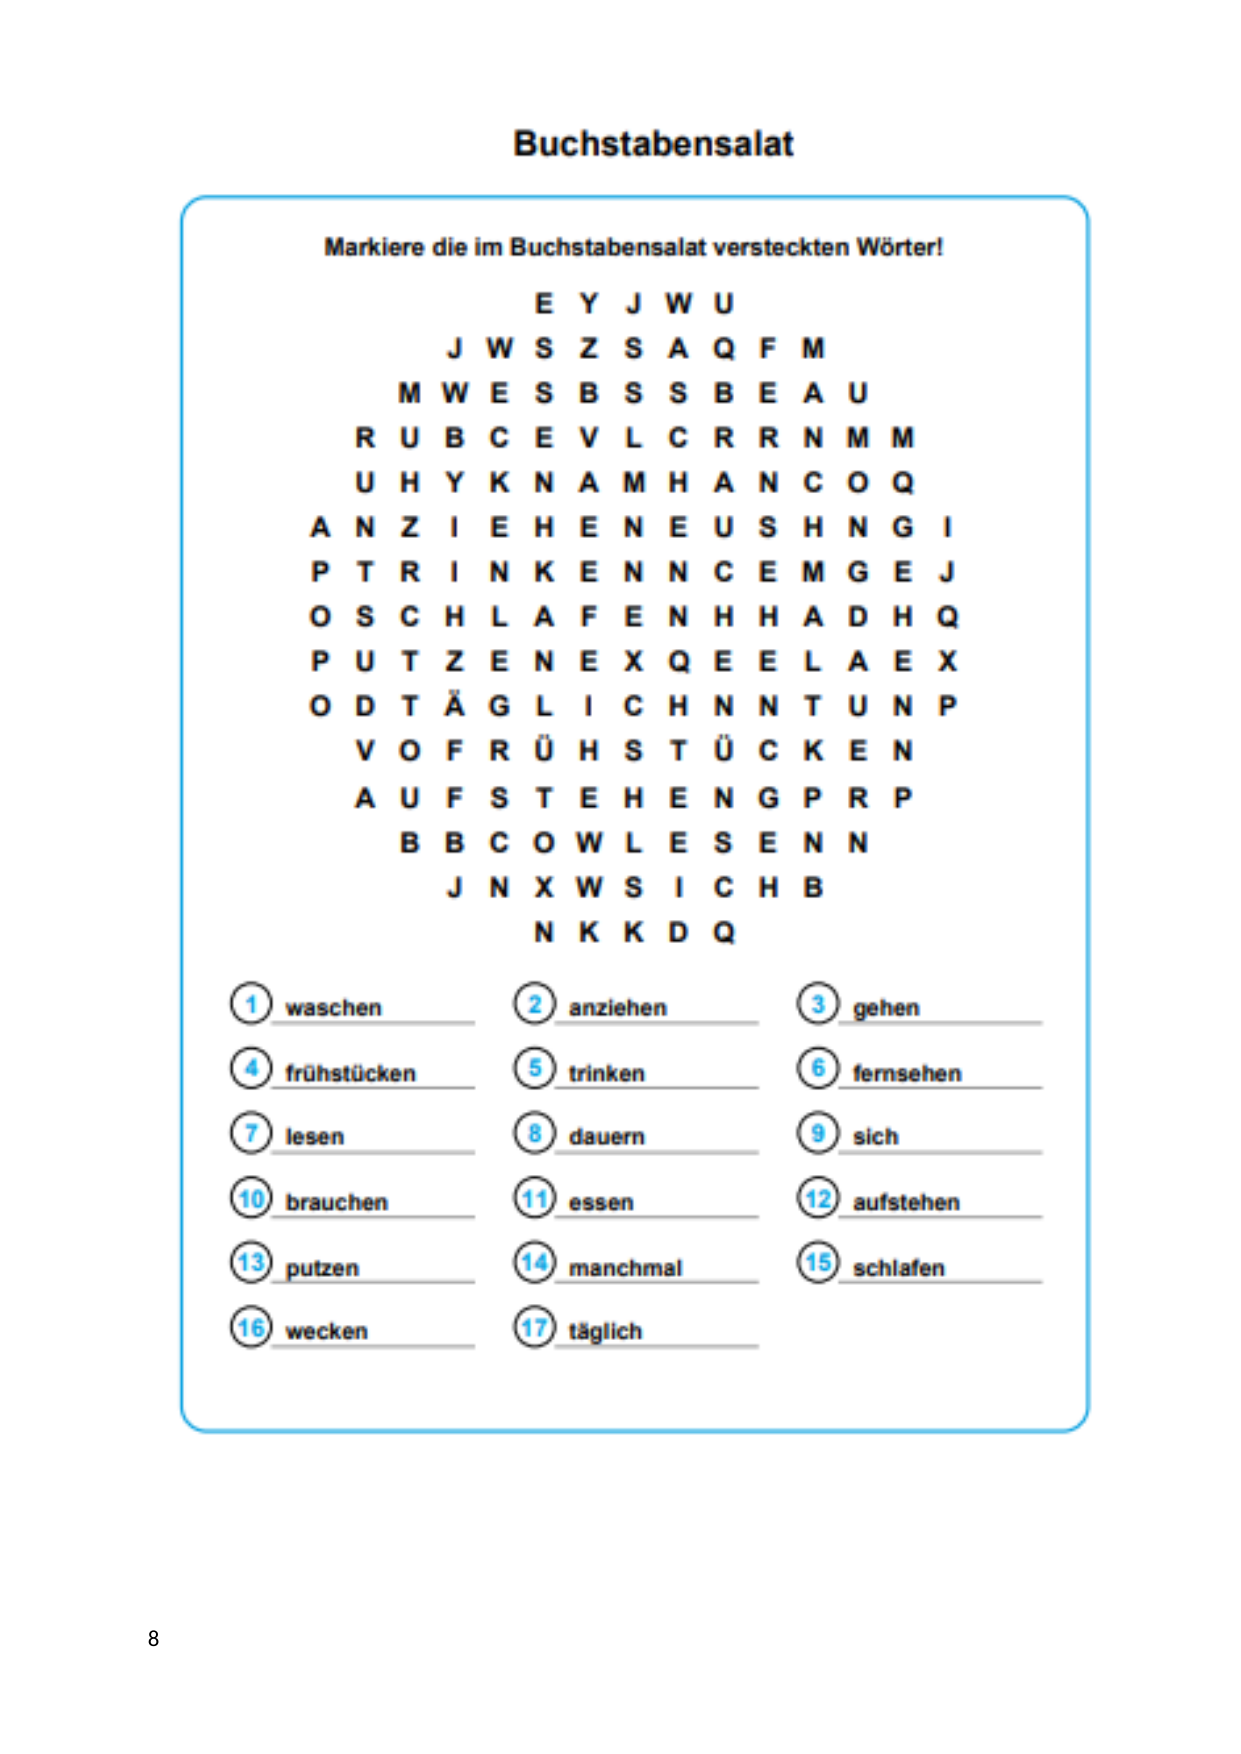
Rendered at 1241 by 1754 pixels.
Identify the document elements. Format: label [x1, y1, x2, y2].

picture [147, 88, 1125, 1453]
